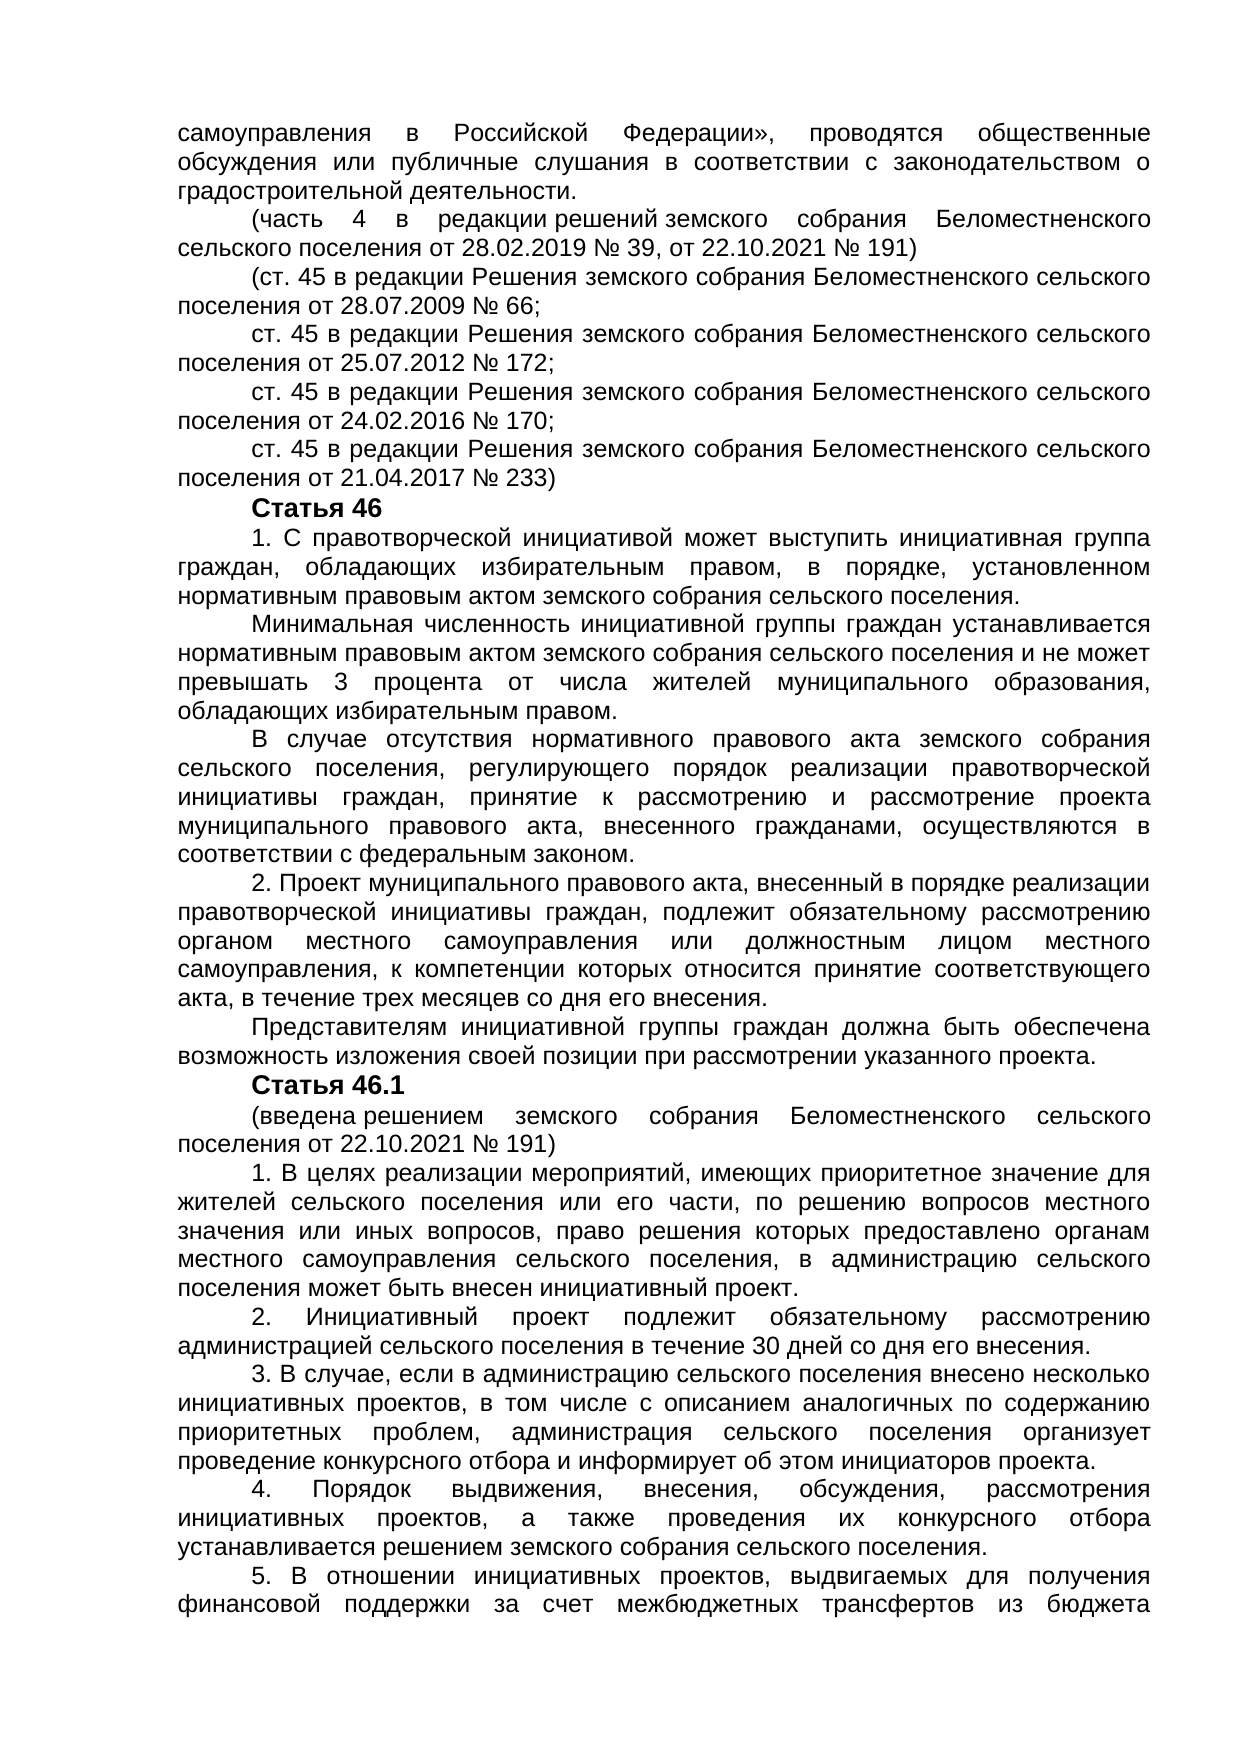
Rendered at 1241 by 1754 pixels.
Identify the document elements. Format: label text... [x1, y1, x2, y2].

text 2. Инициативный проект подлежит обязательному рассмотрению администрацией сельского поселения в течение 30 дней со дня его внесения. [177, 1302, 1152, 1359]
text (введена решением земского собрания Беломестненского сельского поселения от 22.10.2021 № 191) [177, 1101, 1152, 1158]
text В случае отсутствия нормативного правового акта земского собрания сельского поселения, регулирующего порядок реализации правотворческой инициативы граждан, принятие к рассмотрению и рассмотрение проекта муниципального правового акта, внесенного гражданами, осуществляются в соответствии с федеральным законом. [177, 724, 1152, 868]
text ст. 45 в редакции Решения земского собрания Беломестненского сельского поселения от 21.04.2017 № 233) [177, 434, 1152, 492]
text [177, 1561, 1152, 1618]
text Статья 46.1 [177, 1069, 1152, 1101]
text ст. 45 в редакции Решения земского собрания Беломестненского сельского поселения от 25.07.2012 № 172; [177, 319, 1152, 377]
text 1. В целях реализации мероприятий, имеющих приоритетное значение для жителей сельского поселения или его части, по решению вопросов местного значения или иных вопросов, право решения которых предоставлено органам местного самоуправления сельского поселения, в администрацию сельского поселения может быть внесен инициативный проект. [177, 1158, 1152, 1302]
text Статья 46 [177, 492, 1152, 523]
text 1. С правотворческой инициативой может выступить инициативная группа граждан, обладающих избирательным правом, в порядке, установленном нормативным правовым актом земского собрания сельского поселения. [177, 523, 1152, 609]
text ст. 45 в редакции Решения земского собрания Беломестненского сельского поселения от 24.02.2016 № 170; [177, 377, 1152, 434]
text 3. В случае, если в администрацию сельского поселения внесено несколько инициативных проектов, в том числе с описанием аналогичных по содержанию приоритетных проблем, администрация сельского поселения организует проведение конкурсного отбора и информирует об этом инициаторов проекта. [177, 1359, 1152, 1474]
text 4. Порядок выдвижения, внесения, обсуждения, рассмотрения инициативных проектов, а также проведения их конкурсного отбора устанавливается решением земского собрания сельского поселения. [177, 1474, 1152, 1561]
text (часть 4 в редакции решений земского собрания Беломестненского сельского поселения от 28.02.2019 № 39, от 22.10.2021 № 191) [177, 204, 1152, 262]
text (ст. 45 в редакции Решения земского собрания Беломестненского сельского поселения от 28.07.2009 № 66; [177, 262, 1152, 319]
text Представителям инициативной группы граждан должна быть обеспечена возможность изложения своей позиции при рассмотрении указанного проекта. [177, 1012, 1152, 1069]
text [177, 118, 1152, 204]
text Минимальная численность инициативной группы граждан устанавливается нормативным правовым актом земского собрания сельского поселения и не может превышать 3 процента от числа жителей муниципального образования, обладающих избирательным правом. [177, 609, 1152, 724]
text 2. Проект муниципального правового акта, внесенный в порядке реализации правотворческой инициативы граждан, подлежит обязательному рассмотрению органом местного самоуправления или должностным лицом местного самоуправления, к компетенции которых относится принятие соответствующего акта, в течение трех месяцев со дня его внесения. [177, 868, 1152, 1012]
